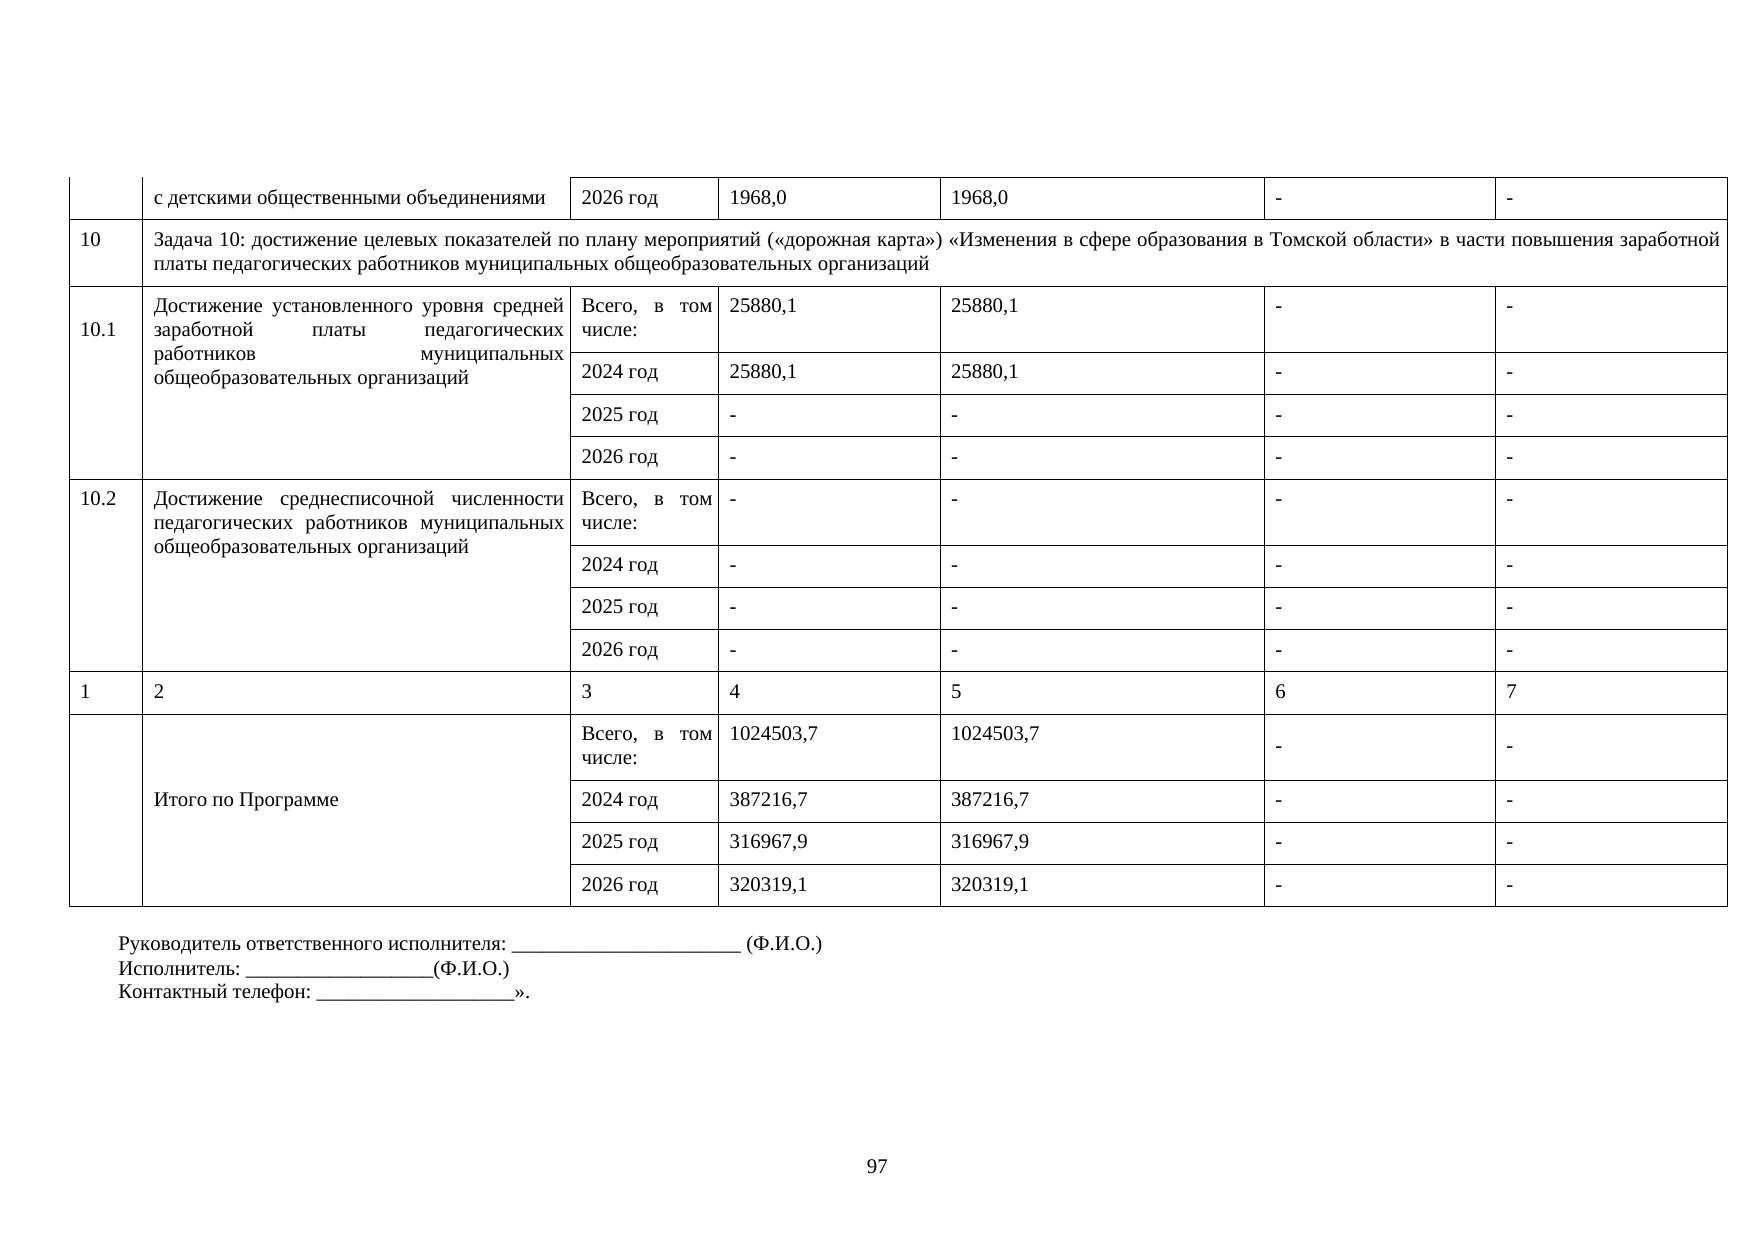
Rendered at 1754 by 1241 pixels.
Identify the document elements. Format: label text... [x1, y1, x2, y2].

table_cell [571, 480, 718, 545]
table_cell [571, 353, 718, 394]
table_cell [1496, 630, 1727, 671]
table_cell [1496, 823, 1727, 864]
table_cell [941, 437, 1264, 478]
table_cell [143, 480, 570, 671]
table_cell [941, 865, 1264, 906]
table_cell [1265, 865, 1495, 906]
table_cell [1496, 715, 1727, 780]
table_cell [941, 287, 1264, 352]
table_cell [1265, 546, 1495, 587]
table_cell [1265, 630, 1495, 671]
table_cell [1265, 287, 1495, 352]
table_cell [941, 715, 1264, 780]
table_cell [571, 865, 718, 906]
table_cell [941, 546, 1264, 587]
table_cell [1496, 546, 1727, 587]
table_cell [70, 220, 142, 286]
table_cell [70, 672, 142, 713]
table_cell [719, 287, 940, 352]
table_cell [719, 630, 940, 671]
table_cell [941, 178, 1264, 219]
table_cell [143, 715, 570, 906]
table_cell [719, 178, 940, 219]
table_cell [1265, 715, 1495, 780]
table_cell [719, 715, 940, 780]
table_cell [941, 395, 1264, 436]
text Руководитель ответственного исполнителя: ______________________ (Ф.И.О.) [118, 931, 1636, 955]
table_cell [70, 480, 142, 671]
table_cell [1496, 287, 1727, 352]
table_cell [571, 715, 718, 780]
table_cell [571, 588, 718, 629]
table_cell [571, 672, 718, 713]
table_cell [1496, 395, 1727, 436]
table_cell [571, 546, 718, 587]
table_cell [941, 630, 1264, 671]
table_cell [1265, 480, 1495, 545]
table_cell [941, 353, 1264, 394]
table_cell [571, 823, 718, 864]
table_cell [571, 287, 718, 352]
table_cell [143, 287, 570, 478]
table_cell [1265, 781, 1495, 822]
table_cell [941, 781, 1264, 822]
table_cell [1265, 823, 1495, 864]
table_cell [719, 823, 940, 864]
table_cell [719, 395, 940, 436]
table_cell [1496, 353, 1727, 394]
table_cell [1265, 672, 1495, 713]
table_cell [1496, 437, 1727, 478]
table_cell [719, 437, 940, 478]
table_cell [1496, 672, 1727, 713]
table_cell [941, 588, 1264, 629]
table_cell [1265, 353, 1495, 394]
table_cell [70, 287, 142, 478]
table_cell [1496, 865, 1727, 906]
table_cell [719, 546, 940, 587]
text Контактный телефон: ___________________». [118, 979, 1636, 1003]
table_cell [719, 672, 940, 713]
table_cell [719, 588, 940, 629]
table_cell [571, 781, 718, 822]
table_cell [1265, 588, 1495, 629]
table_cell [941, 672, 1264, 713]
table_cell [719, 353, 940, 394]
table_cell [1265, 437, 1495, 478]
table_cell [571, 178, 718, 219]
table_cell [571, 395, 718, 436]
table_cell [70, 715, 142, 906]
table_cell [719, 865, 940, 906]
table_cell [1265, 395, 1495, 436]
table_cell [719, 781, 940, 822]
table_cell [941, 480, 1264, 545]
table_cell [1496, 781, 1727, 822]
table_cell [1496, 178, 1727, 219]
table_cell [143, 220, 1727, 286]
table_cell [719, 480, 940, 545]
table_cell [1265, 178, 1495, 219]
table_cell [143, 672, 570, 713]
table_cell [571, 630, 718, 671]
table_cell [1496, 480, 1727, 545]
text Исполнитель: __________________(Ф.И.О.) [118, 955, 1636, 979]
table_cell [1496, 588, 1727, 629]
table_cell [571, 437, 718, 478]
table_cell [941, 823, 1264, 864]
